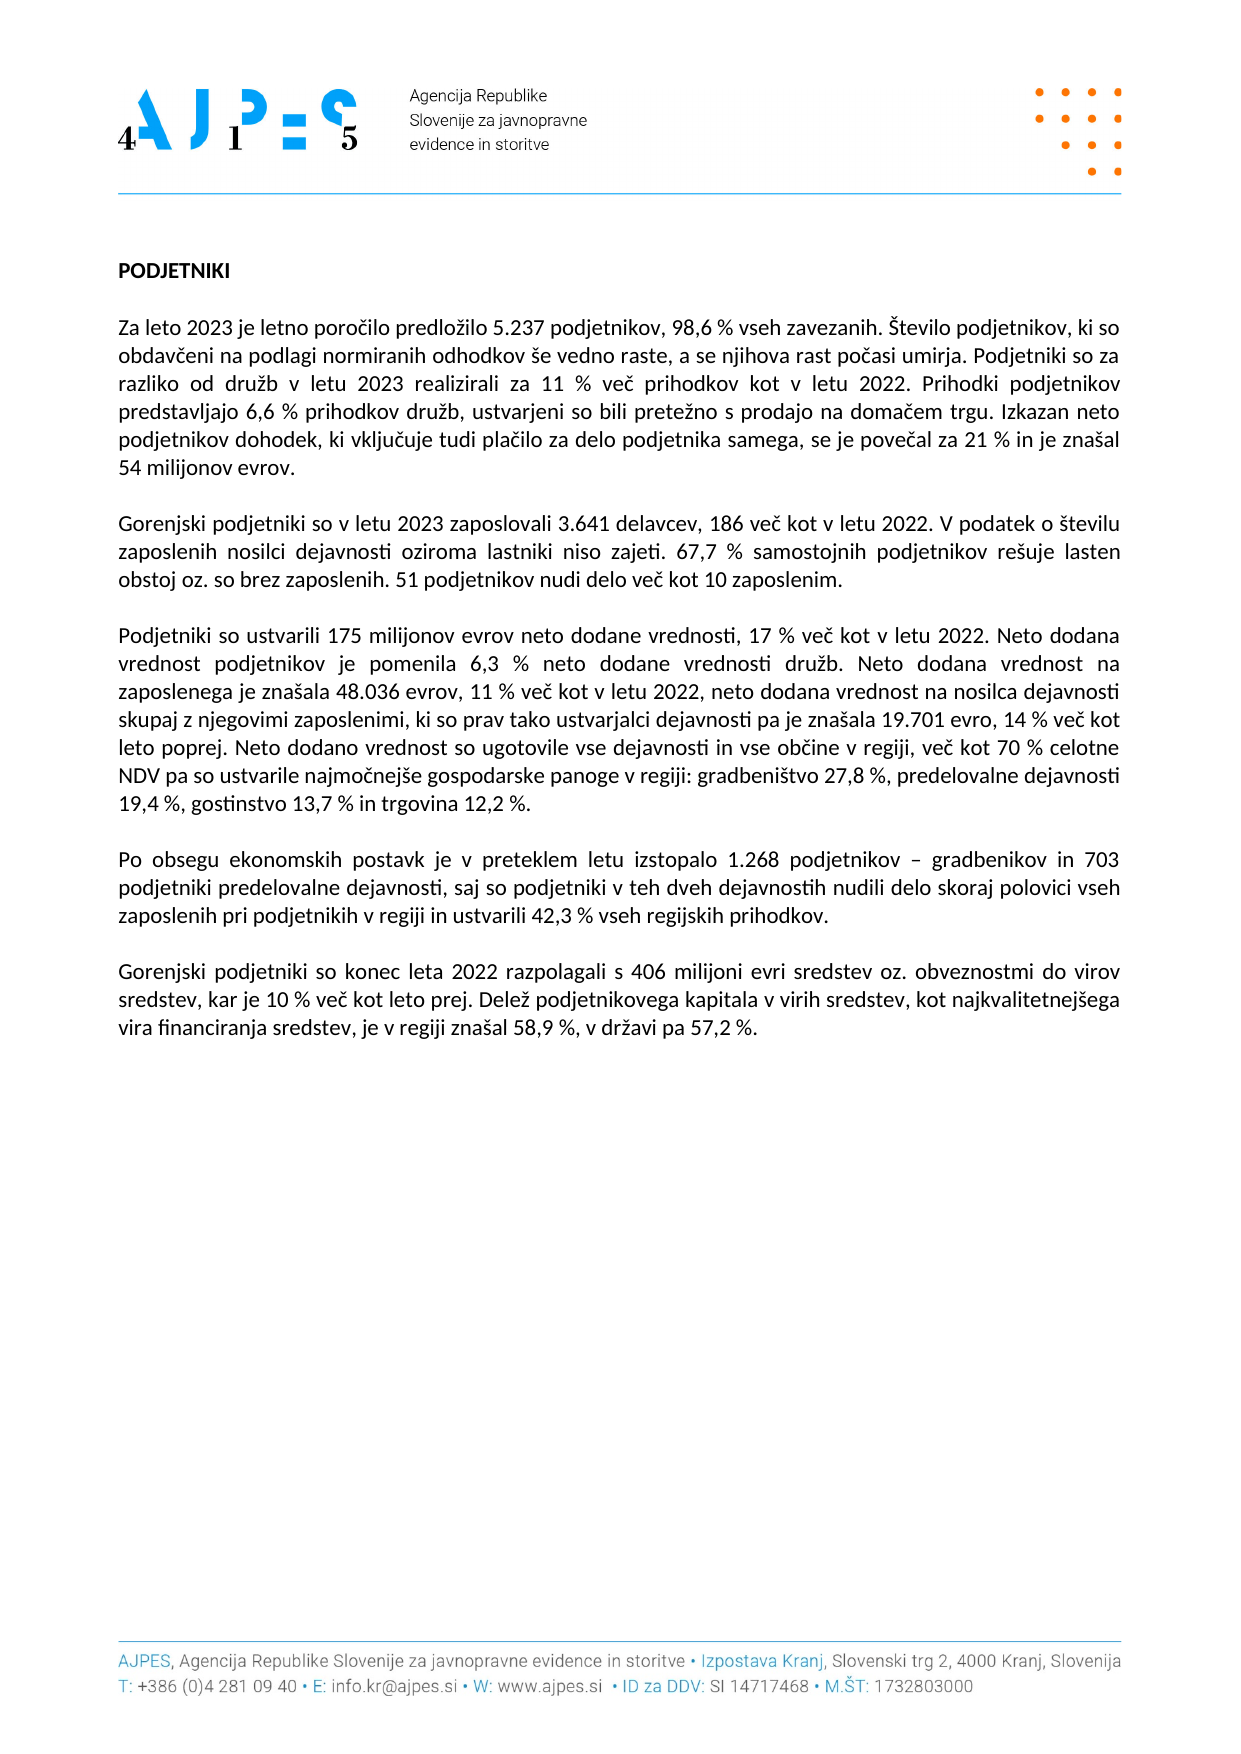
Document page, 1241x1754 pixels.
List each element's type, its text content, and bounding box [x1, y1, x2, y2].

picture [118, 88, 1122, 201]
text Gorenjski podjetniki so v letu 2023 zaposlovali 3.641 delavcev, 186 več kot v letu 2022. V podatek o številu zaposlenih nosilci dejavnosti oziroma lastniki niso zajeti. 67,7 % samostojnih podjetnikov rešuje lasten obstoj oz. so brez zaposlenih. 51 podjetnikov nudi delo več kot 10 zaposlenim. [118, 509, 1122, 593]
text Za leto 2023 je letno poročilo predložilo 5.237 podjetnikov, 98,6 % vseh zavezanih. Število podjetnikov, ki so obdavčeni na podlagi normiranih odhodkov še vedno raste, a se njihova rast počasi umirja. Podjetniki so za razliko od družb v letu 2023 realizirali za 11 % več prihodkov kot v letu 2022. Prihodki podjetnikov predstavljajo 6,6 % prihodkov družb, ustvarjeni so bili pretežno s prodajo na domačem trgu. Izkazan neto podjetnikov dohodek, ki vključuje tudi plačilo za delo podjetnika samega, se je povečal za 21 % in je znašal 54 milijonov evrov. [118, 313, 1122, 481]
picture [118, 1641, 1122, 1696]
text Podjetniki so ustvarili 175 milijonov evrov neto dodane vrednosti, 17 % več kot v letu 2022. Neto dodana vrednost podjetnikov je pomenila 6,3 % neto dodane vrednosti družb. Neto dodana vrednost na zaposlenega je znašala 48.036 evrov, 11 % več kot v letu 2022, neto dodana vrednost na nosilca dejavnosti skupaj z njegovimi zaposlenimi, ki so prav tako ustvarjalci dejavnosti pa je znašala 19.701 evro, 14 % več kot leto poprej. Neto dodano vrednost so ugotovile vse dejavnosti in vse občine v regiji, več kot 70 % celotne NDV pa so ustvarile najmočnejše gospodarske panoge v regiji: gradbeništvo 27,8 %, predelovalne dejavnosti 19,4 %, gostinstvo 13,7 % in trgovina 12,2 %. [118, 621, 1122, 817]
text PODJETNIKI [118, 257, 1122, 285]
text Gorenjski podjetniki so konec leta 2022 razpolagali s 406 milijoni evri sredstev oz. obveznostmi do virov sredstev, kar je 10 % več kot leto prej. Delež podjetnikovega kapitala v virih sredstev, kot najkvalitetnejšega vira financiranja sredstev, je v regiji znašal 58,9 %, v državi pa 57,2 %. [118, 957, 1122, 1041]
text Po obsegu ekonomskih postavk je v preteklem letu izstopalo 1.268 podjetnikov – gradbenikov in 703 podjetniki predelovalne dejavnosti, saj so podjetniki v teh dveh dejavnostih nudili delo skoraj polovici vseh zaposlenih pri podjetnikih v regiji in ustvarili 42,3 % vseh regijskih prihodkov. [118, 845, 1122, 929]
